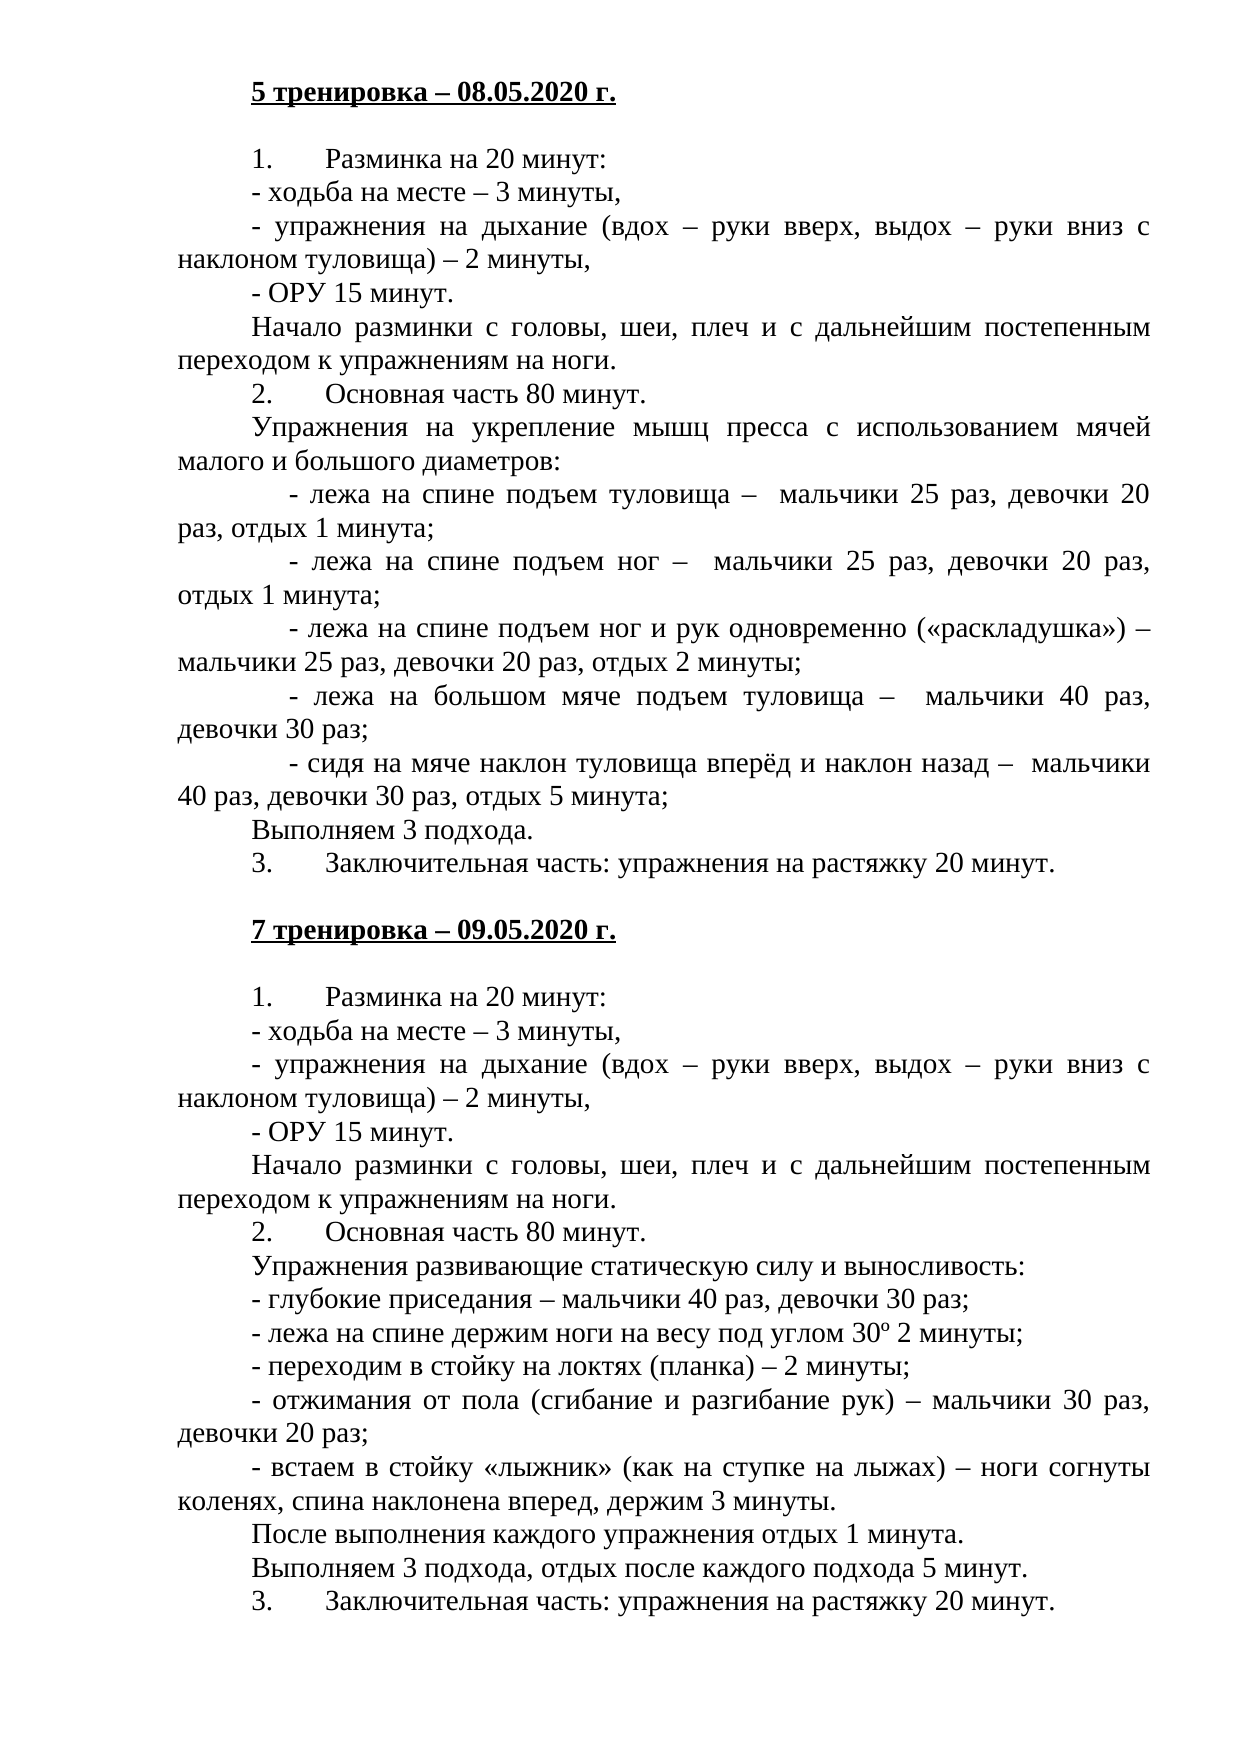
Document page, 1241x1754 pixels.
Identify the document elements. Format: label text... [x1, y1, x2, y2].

text Начало разминки с головы, шеи, плеч и с дальнейшим постепенным переходом к упражнениям на ноги. [177, 1147, 1152, 1214]
text - лежа на спине держим ноги на весу под углом 30º 2 минуты; [177, 1315, 1152, 1348]
text - отжимания от пола (сгибание и разгибание рук) – мальчики 30 раз, девочки 20 раз; [177, 1382, 1152, 1449]
text - ходьба на месте – 3 минуты, [177, 1013, 1152, 1047]
text Выполняем 3 подхода, отдых после каждого подхода 5 минут. [177, 1550, 1152, 1583]
list - лежа на спине подъем туловища – мальчики 25 раз, девочки 20 раз, отдых 1 минута; [177, 476, 1152, 543]
text Выполняем 3 подхода. [177, 812, 1152, 845]
text 5 тренировка – 08.05.2020 г. [177, 74, 1152, 107]
text После выполнения каждого упражнения отдых 1 минута. [177, 1516, 1152, 1550]
text 1. Разминка на 20 минут: [177, 141, 1152, 174]
text - упражнения на дыхание (вдох – руки вверх, выдох – руки вниз с наклоном туловища) – 2 минуты, [177, 1047, 1152, 1114]
text Упражнения развивающие статическую силу и выносливость: [177, 1248, 1152, 1281]
text 7 тренировка – 09.05.2020 г. [177, 912, 1152, 946]
text 3. Заключительная часть: упражнения на растяжку 20 минут. [177, 1583, 1152, 1617]
list - сидя на мяче наклон туловища вперёд и наклон назад – мальчики 40 раз, девочки 30 раз, отдых 5 минута; [177, 745, 1152, 812]
text Начало разминки с головы, шеи, плеч и с дальнейшим постепенным переходом к упражнениям на ноги. [177, 309, 1152, 376]
text - ОРУ 15 минут. [177, 275, 1152, 309]
text - ходьба на месте – 3 минуты, [177, 174, 1152, 208]
text - переходим в стойку на локтях (планка) – 2 минуты; [177, 1348, 1152, 1382]
text 3. Заключительная часть: упражнения на растяжку 20 минут. [177, 845, 1152, 879]
text Упражнения на укрепление мышц пресса с использованием мячей малого и большого диаметров: [177, 409, 1152, 476]
text 2. Основная часть 80 минут. [177, 376, 1152, 409]
text 2. Основная часть 80 минут. [177, 1214, 1152, 1248]
list - лежа на спине подъем ног и рук одновременно («раскладушка») – мальчики 25 раз, девочки 20 раз, отдых 2 минуты; [177, 611, 1152, 678]
text - глубокие приседания – мальчики 40 раз, девочки 30 раз; [177, 1281, 1152, 1315]
list - лежа на спине подъем ног – мальчики 25 раз, девочки 20 раз, отдых 1 минута; [177, 543, 1152, 611]
text - ОРУ 15 минут. [177, 1114, 1152, 1147]
text - упражнения на дыхание (вдох – руки вверх, выдох – руки вниз с наклоном туловища) – 2 минуты, [177, 208, 1152, 275]
text - встаем в стойку «лыжник» (как на ступке на лыжах) – ноги согнуты коленях, спина наклонена вперед, держим 3 минуты. [177, 1449, 1152, 1516]
list - лежа на большом мяче подъем туловища – мальчики 40 раз, девочки 30 раз; [177, 678, 1152, 745]
text 1. Разминка на 20 минут: [177, 979, 1152, 1013]
